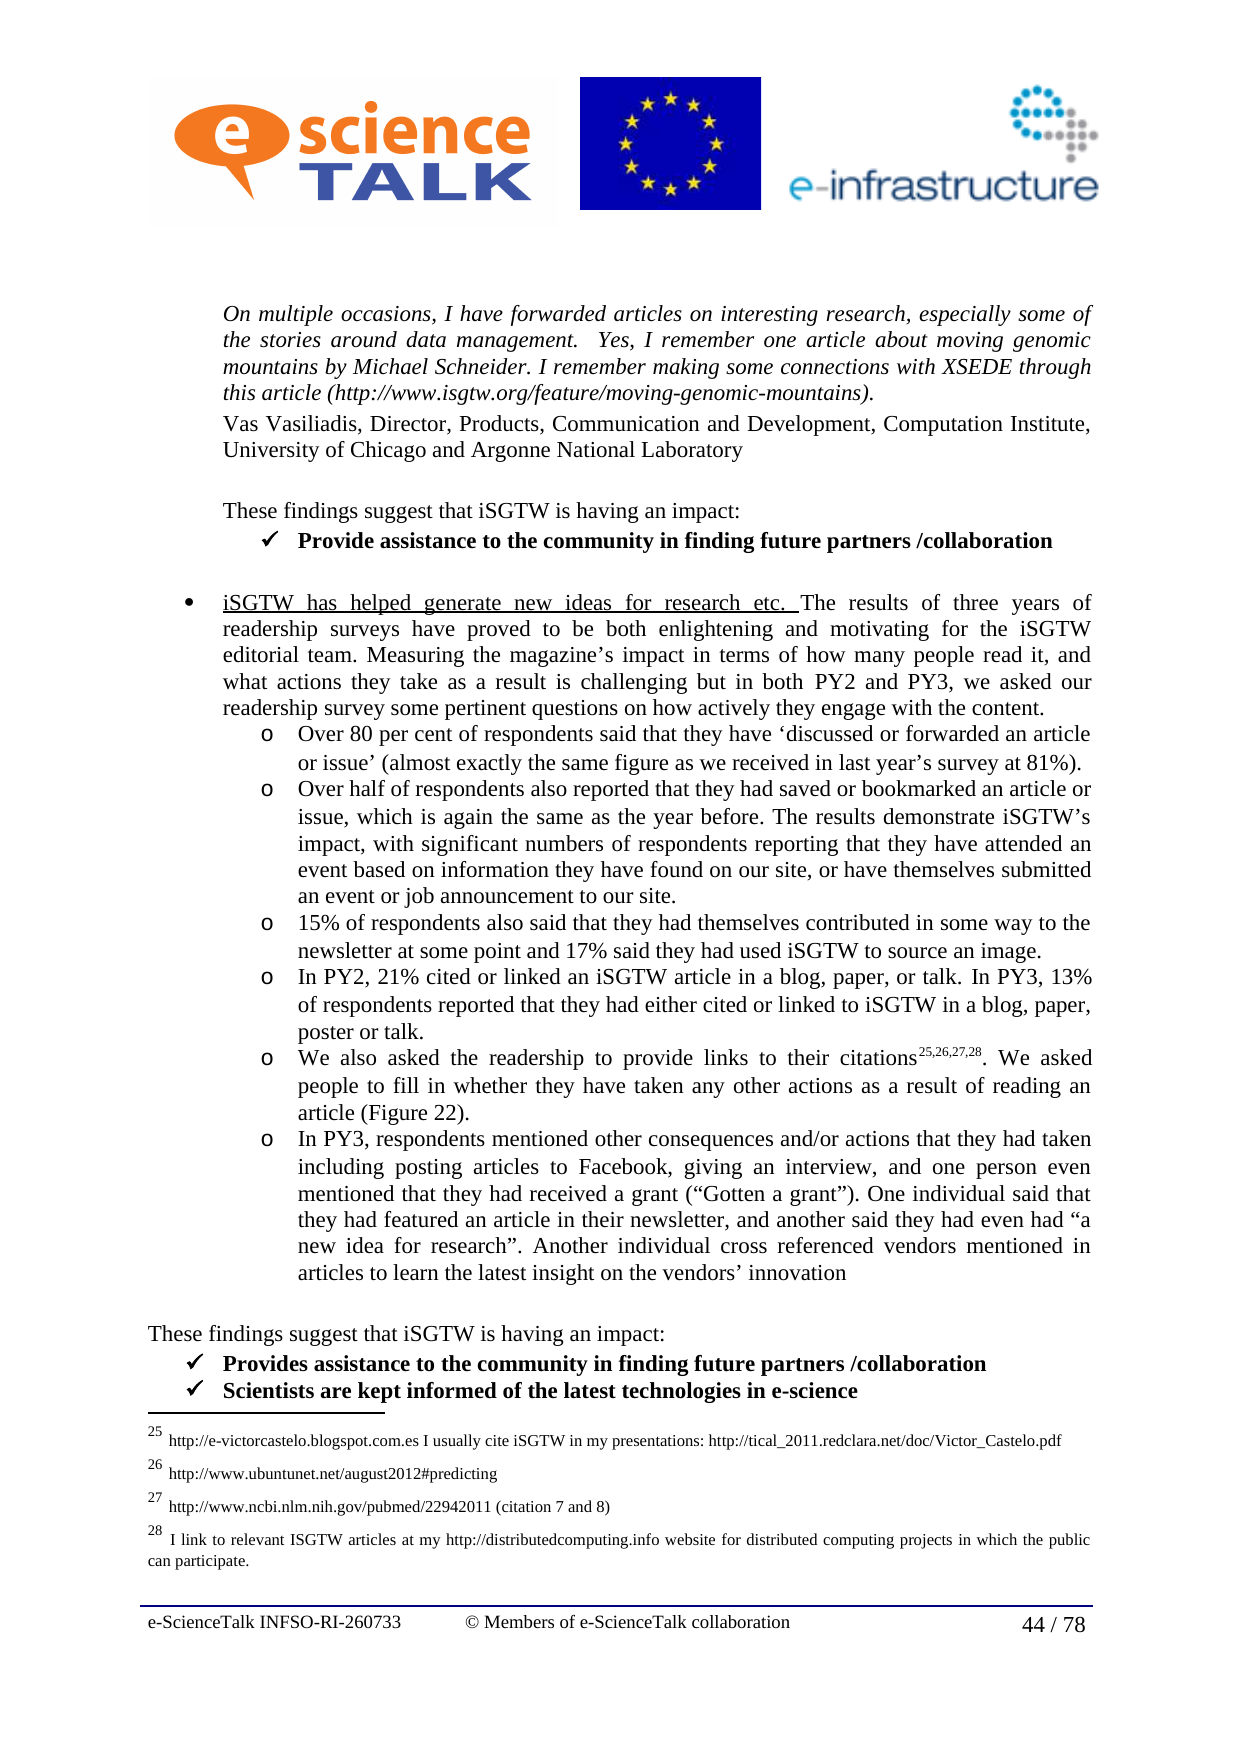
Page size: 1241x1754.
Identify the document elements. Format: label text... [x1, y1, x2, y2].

text These findings suggest that iSGTW is having an impact: [223, 497, 1092, 523]
list Provides assistance to the community in finding future partners /collaboration [185, 1350, 1092, 1377]
list In PY3, respondents mentioned other consequences and/or actions that they had taken including posting articles to Facebook, giving an interview, and one person even mentioned that they had received a grant (“Gotten a grant”). One individual said that they had featured an article in their newsletter, and another said they had even had “a new idea for research”. Another individual cross referenced vendors mentioned in articles to learn the latest insight on the vendors’ innovation [260, 1125, 1092, 1285]
list Over half of respondents also reported that they had saved or bookmarked an article or issue, which is again the same as the year before. The results demonstrate iSGTW’s impact, with significant numbers of respondents reporting that they have attended an event based on information they have found on our site, or have themselves submitted an event or job announcement to our site. [260, 775, 1092, 909]
list Over 80 per cent of respondents said that they have ‘discussed or forwarded an article or issue’ (almost exactly the same figure as we received in last year’s survey at 81%). [260, 720, 1092, 775]
list Provide assistance to the community in finding future partners /collaboration [260, 528, 1092, 554]
list We also asked the readership to provide links to their citations,,,. We asked people to fill in whether they have taken any other actions as a result of reading an article (Figure 22). [260, 1044, 1092, 1125]
list In PY2, 21% cited or linked an iSGTW article in a blog, paper, or talk. In PY3, 13% of respondents reported that they had either cited or linked to iSGTW in a blog, paper, poster or talk. [260, 963, 1092, 1044]
picture [580, 77, 762, 210]
text These findings suggest that iSGTW is having an impact: [148, 1320, 1092, 1346]
picture [782, 77, 1107, 210]
text Vas Vasiliadis, Director, Products, Communication and Development, Computation Institute, University of Chicago and Argonne National Laboratory [223, 410, 1092, 462]
list iSGTW has helped generate new ideas for research etc. The results of three years of readership surveys have proved to be both enlightening and motivating for the iSGTW editorial team. Measuring the magazine’s impact in terms of how many people read it, and what actions they take as a result is challenging but in both PY2 and PY3, we asked our readership survey some pertinent questions on how actively they engage with the content. [185, 589, 1092, 720]
list 15% of respondents also said that they had themselves contributed in some way to the newsletter at some point and 17% said they had used iSGTW to source an image. [260, 909, 1092, 963]
picture [147, 77, 559, 227]
list Scientists are kept informed of the latest technologies in e-science [185, 1377, 1092, 1403]
text On multiple occasions, I have forwarded articles on interesting research, especially some of the stories around data management. Yes, I remember one article about moving genomic mountains by Michael Schneider. I remember making some connections with XSEDE through this article (http://www.isgtw.org/feature/moving-genomic-mountains). [223, 300, 1092, 406]
